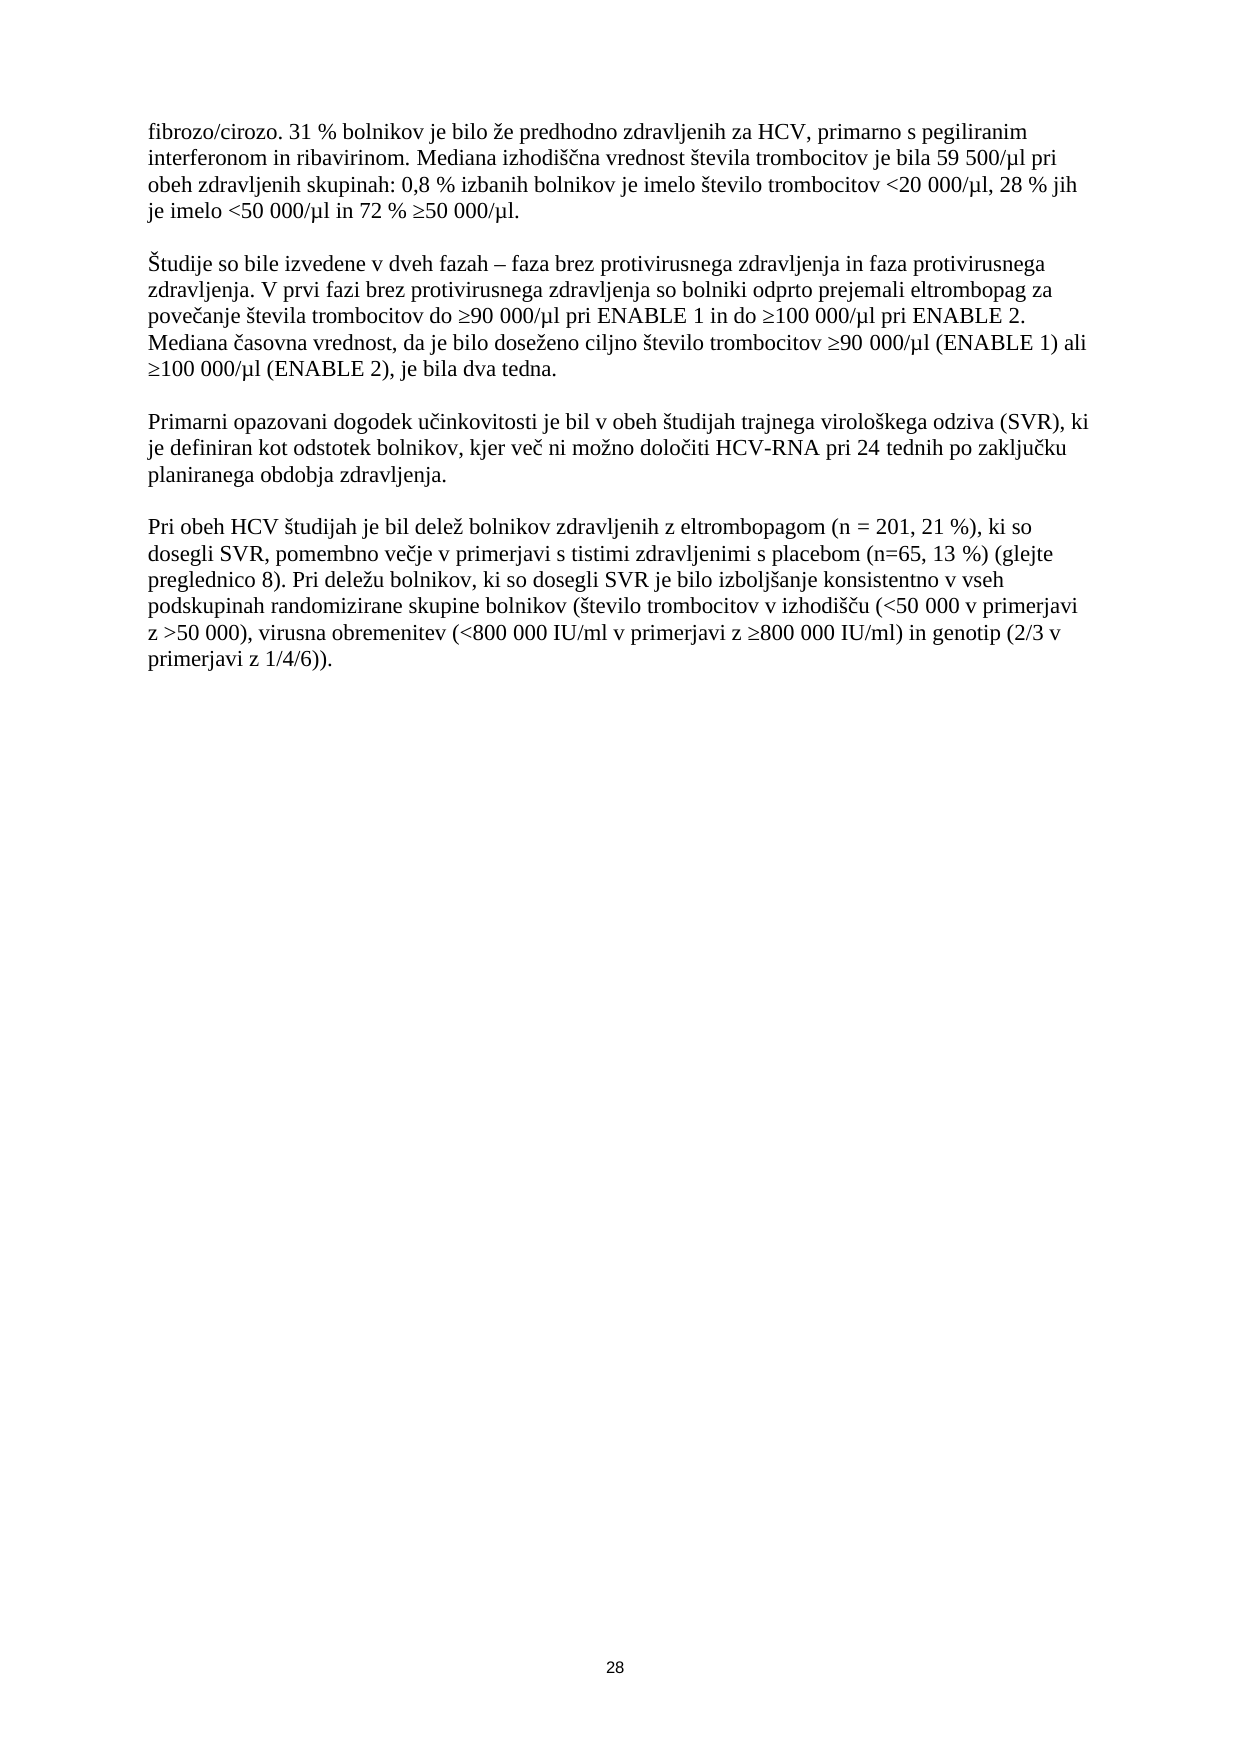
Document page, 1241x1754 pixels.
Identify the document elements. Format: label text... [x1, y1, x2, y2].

text Primarni opazovani dogodek učinkovitosti je bil v obeh študijah trajnega virološkega odziva (SVR), ki je definiran kot odstotek bolnikov, kjer več ni možno določiti HCV-RNA pri 24 tednih po zaključku planiranega obdobja zdravljenja. [148, 408, 1092, 487]
text Pri obeh HCV študijah je bil delež bolnikov zdravljenih z eltrombopagom (n = 201, 21 %), ki so dosegli SVR, pomembno večje v primerjavi s tistimi zdravljenimi s placebom (n=65, 13 %) (glejte preglednico 8). Pri deležu bolnikov, ki so dosegli SVR je bilo izboljšanje konsistentno v vseh podskupinah randomizirane skupine bolnikov (število trombocitov v izhodišču (<50 000 v primerjavi z >50 000), virusna obremenitev (<800 000 IU/ml v primerjavi z ≥800 000 IU/ml) in genotip (2/3 v primerjavi z 1/4/6)). [148, 513, 1092, 672]
text Študije so bile izvedene v dveh fazah – faza brez protivirusnega zdravljenja in faza protivirusnega zdravljenja. V prvi fazi brez protivirusnega zdravljenja so bolniki odprto prejemali eltrombopag za povečanje števila trombocitov do ≥90 000/µl pri ENABLE 1 in do ≥100 000/µl pri ENABLE 2. Mediana časovna vrednost, da je bilo doseženo ciljno število trombocitov ≥90 000/µl (ENABLE 1) ali ≥100 000/µl (ENABLE 2), je bila dva tedna. [148, 250, 1092, 382]
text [148, 118, 1092, 223]
